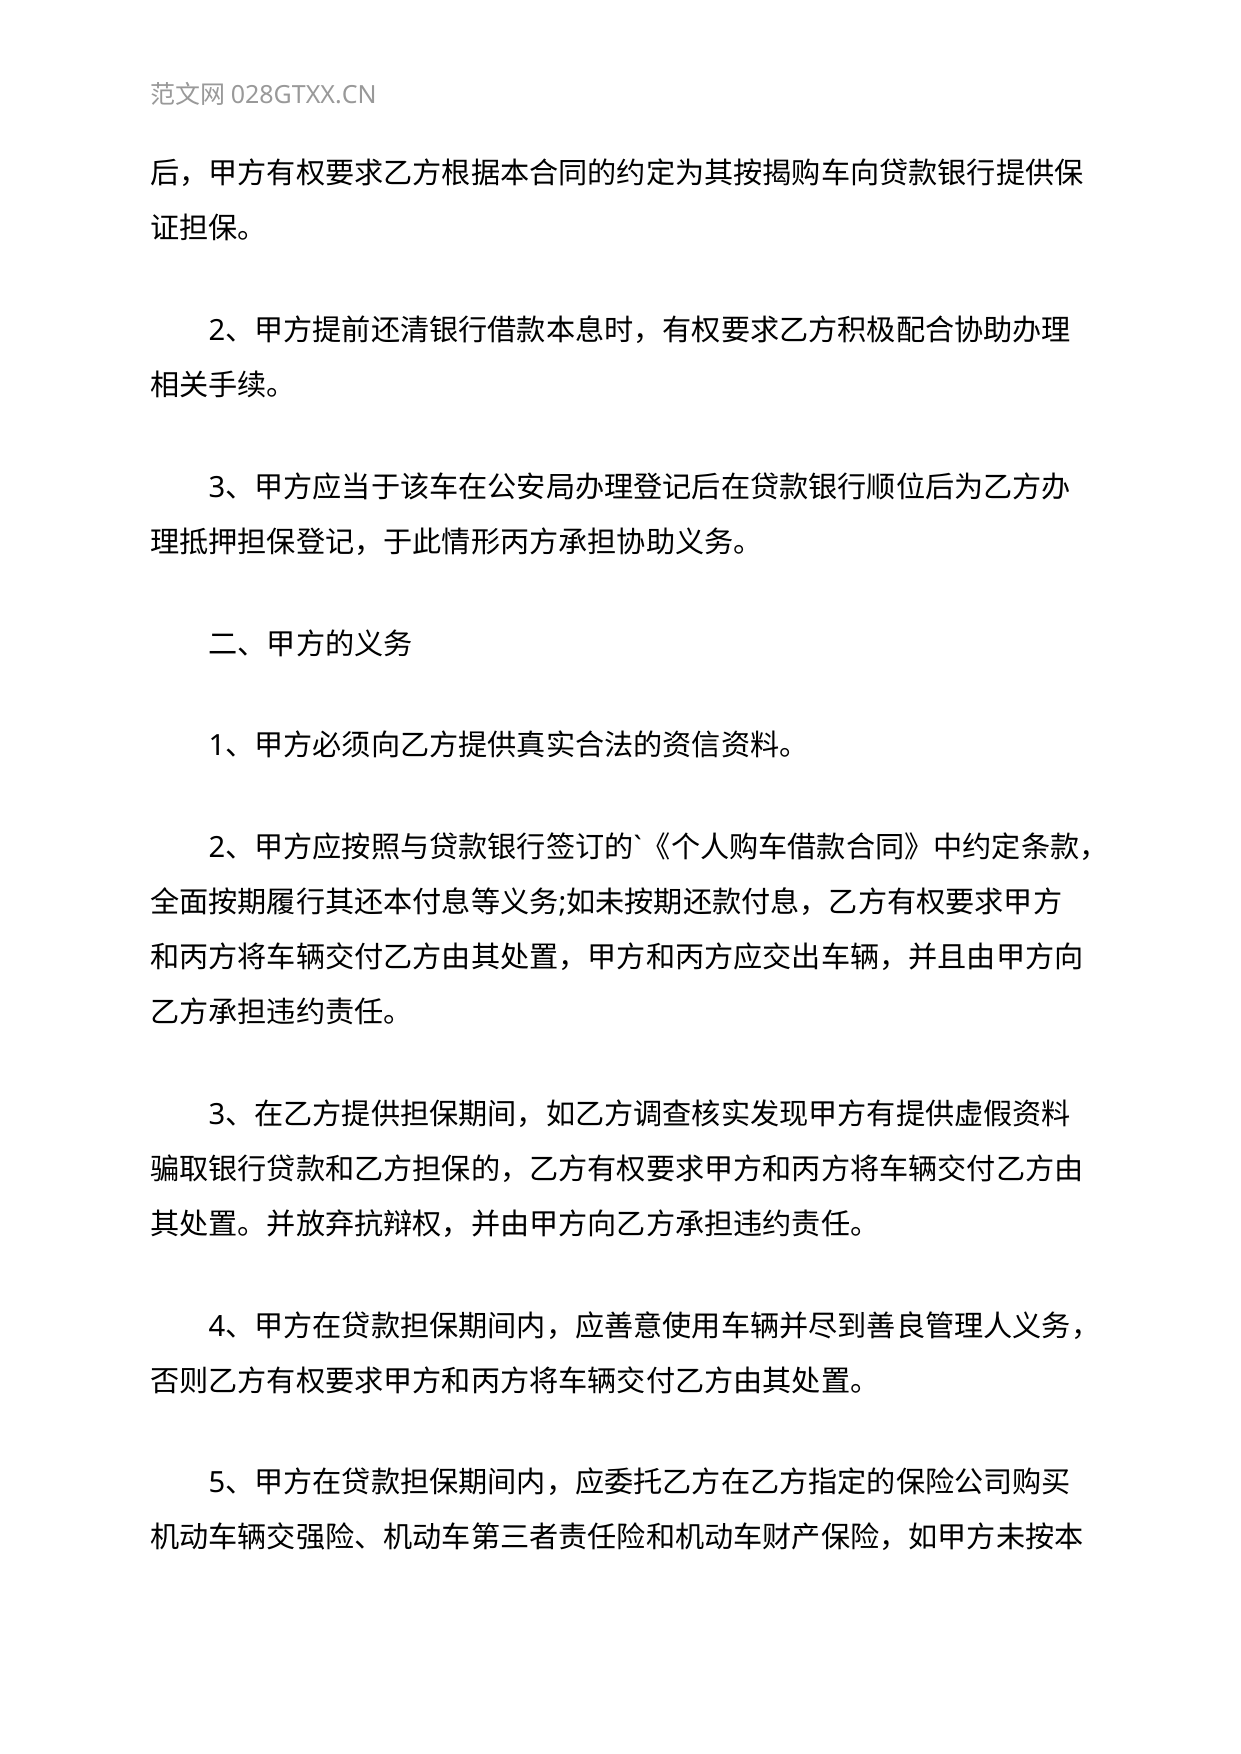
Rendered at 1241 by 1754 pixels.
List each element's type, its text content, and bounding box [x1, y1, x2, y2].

text 3、甲方应当于该车在公安局办理登记后在贷款银行顺位后为乙方办理抵押担保登记，于此情形丙方承担协助义务。 [150, 463, 1090, 561]
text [150, 1459, 1090, 1556]
text 1、甲方必须向乙方提供真实合法的资信资料。 [150, 722, 1090, 764]
text 二、甲方的义务 [150, 620, 1090, 662]
text 2、甲方应按照与贷款银行签订的`《个人购车借款合同》中约定条款，全面按期履行其还本付息等义务;如未按期还款付息，乙方有权要求甲方和丙方将车辆交付乙方由其处置，甲方和丙方应交出车辆，并且由甲方向乙方承担违约责任。 [150, 824, 1090, 1031]
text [150, 150, 1090, 247]
text 3、在乙方提供担保期间，如乙方调查核实发现甲方有提供虚假资料骗取银行贷款和乙方担保的，乙方有权要求甲方和丙方将车辆交付乙方由其处置。并放弃抗辩权，并由甲方向乙方承担违约责任。 [150, 1091, 1090, 1243]
text 4、甲方在贷款担保期间内，应善意使用车辆并尽到善良管理人义务，否则乙方有权要求甲方和丙方将车辆交付乙方由其处置。 [150, 1302, 1090, 1399]
text 2、甲方提前还清银行借款本息时，有权要求乙方积极配合协助办理相关手续。 [150, 307, 1090, 404]
